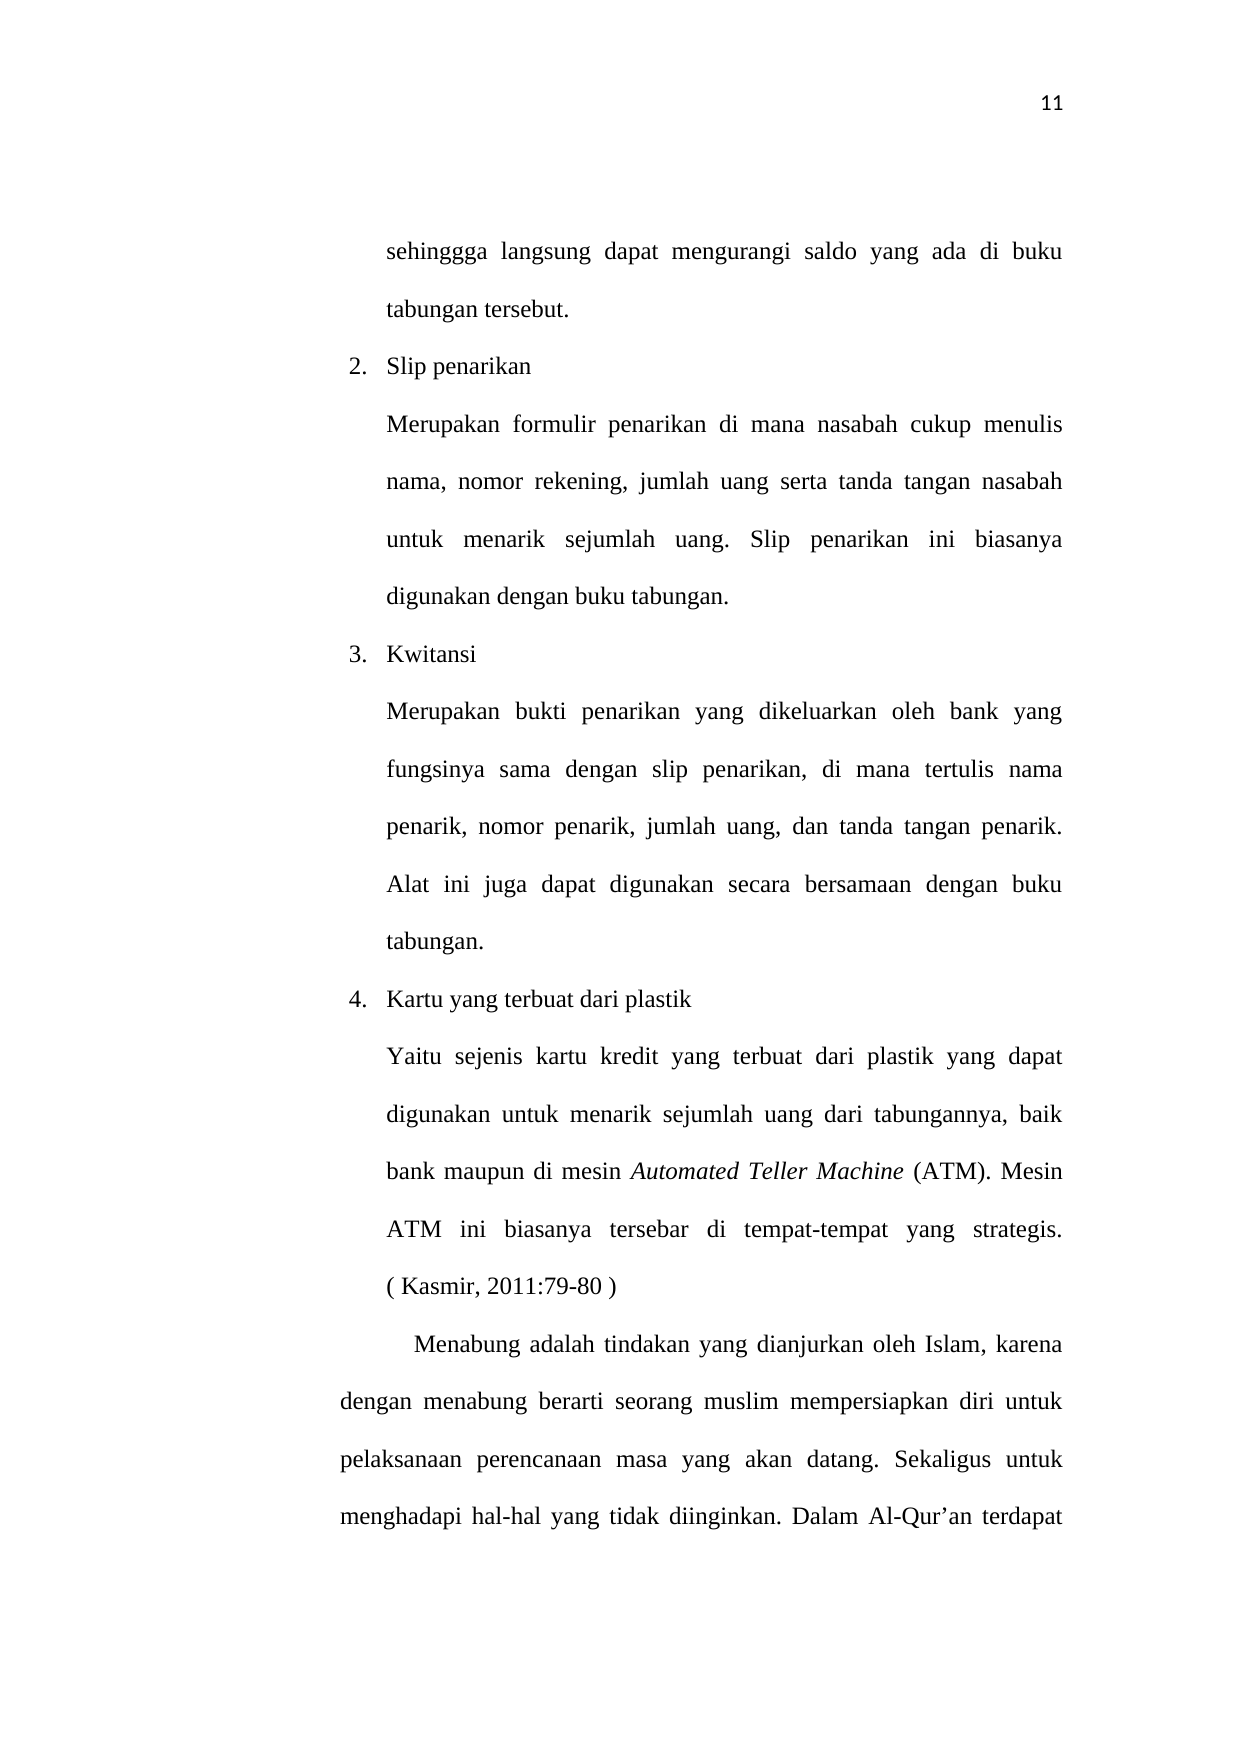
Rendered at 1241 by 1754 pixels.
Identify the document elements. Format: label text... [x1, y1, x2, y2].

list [386, 236, 1063, 322]
list Slip penarikan [349, 351, 1063, 380]
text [340, 1329, 1063, 1530]
list Merupakan bukti penarikan yang dikeluarkan oleh bank yang fungsinya sama dengan slip penarikan, di mana tertulis nama penarik, nomor penarik, jumlah uang, dan tanda tangan penarik. Alat ini juga dapat digunakan secara bersamaan dengan buku tabungan. [386, 696, 1063, 955]
list Kwitansi [349, 639, 1063, 667]
list Merupakan formulir penarikan di mana nasabah cukup menulis nama, nomor rekening, jumlah uang serta tanda tangan nasabah untuk menarik sejumlah uang. Slip penarikan ini biasanya digunakan dengan buku tabungan. [386, 409, 1063, 610]
list Kartu yang terbuat dari plastik [349, 984, 1063, 1012]
list Yaitu sejenis kartu kredit yang terbuat dari plastik yang dapat digunakan untuk menarik sejumlah uang dari tabungannya, baik bank maupun di mesin Automated Teller Machine (ATM). Mesin ATM ini biasanya tersebar di tempat-tempat yang strategis. ( Kasmir, 2011:79-80 ) [386, 1041, 1063, 1300]
